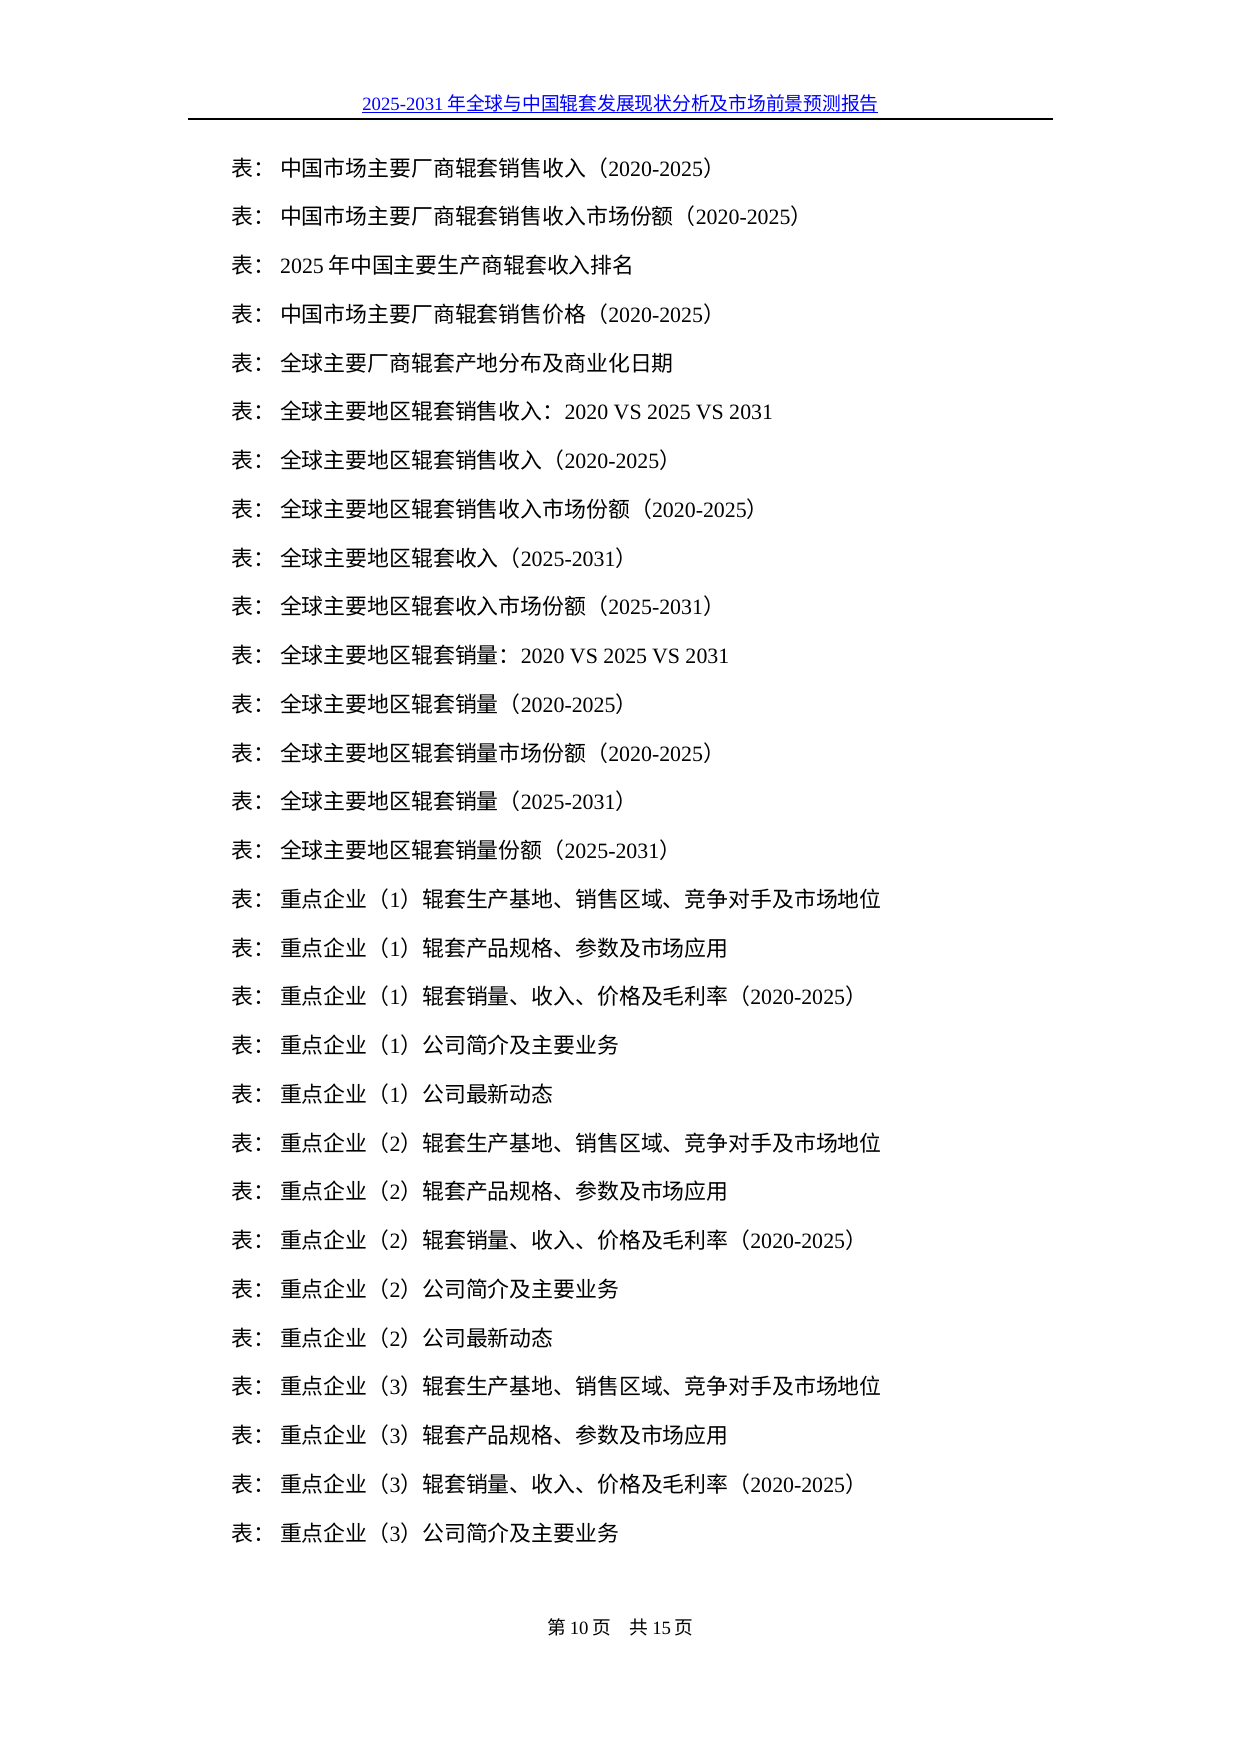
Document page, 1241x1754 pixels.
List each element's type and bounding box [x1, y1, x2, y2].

text [187, 150, 1053, 1548]
